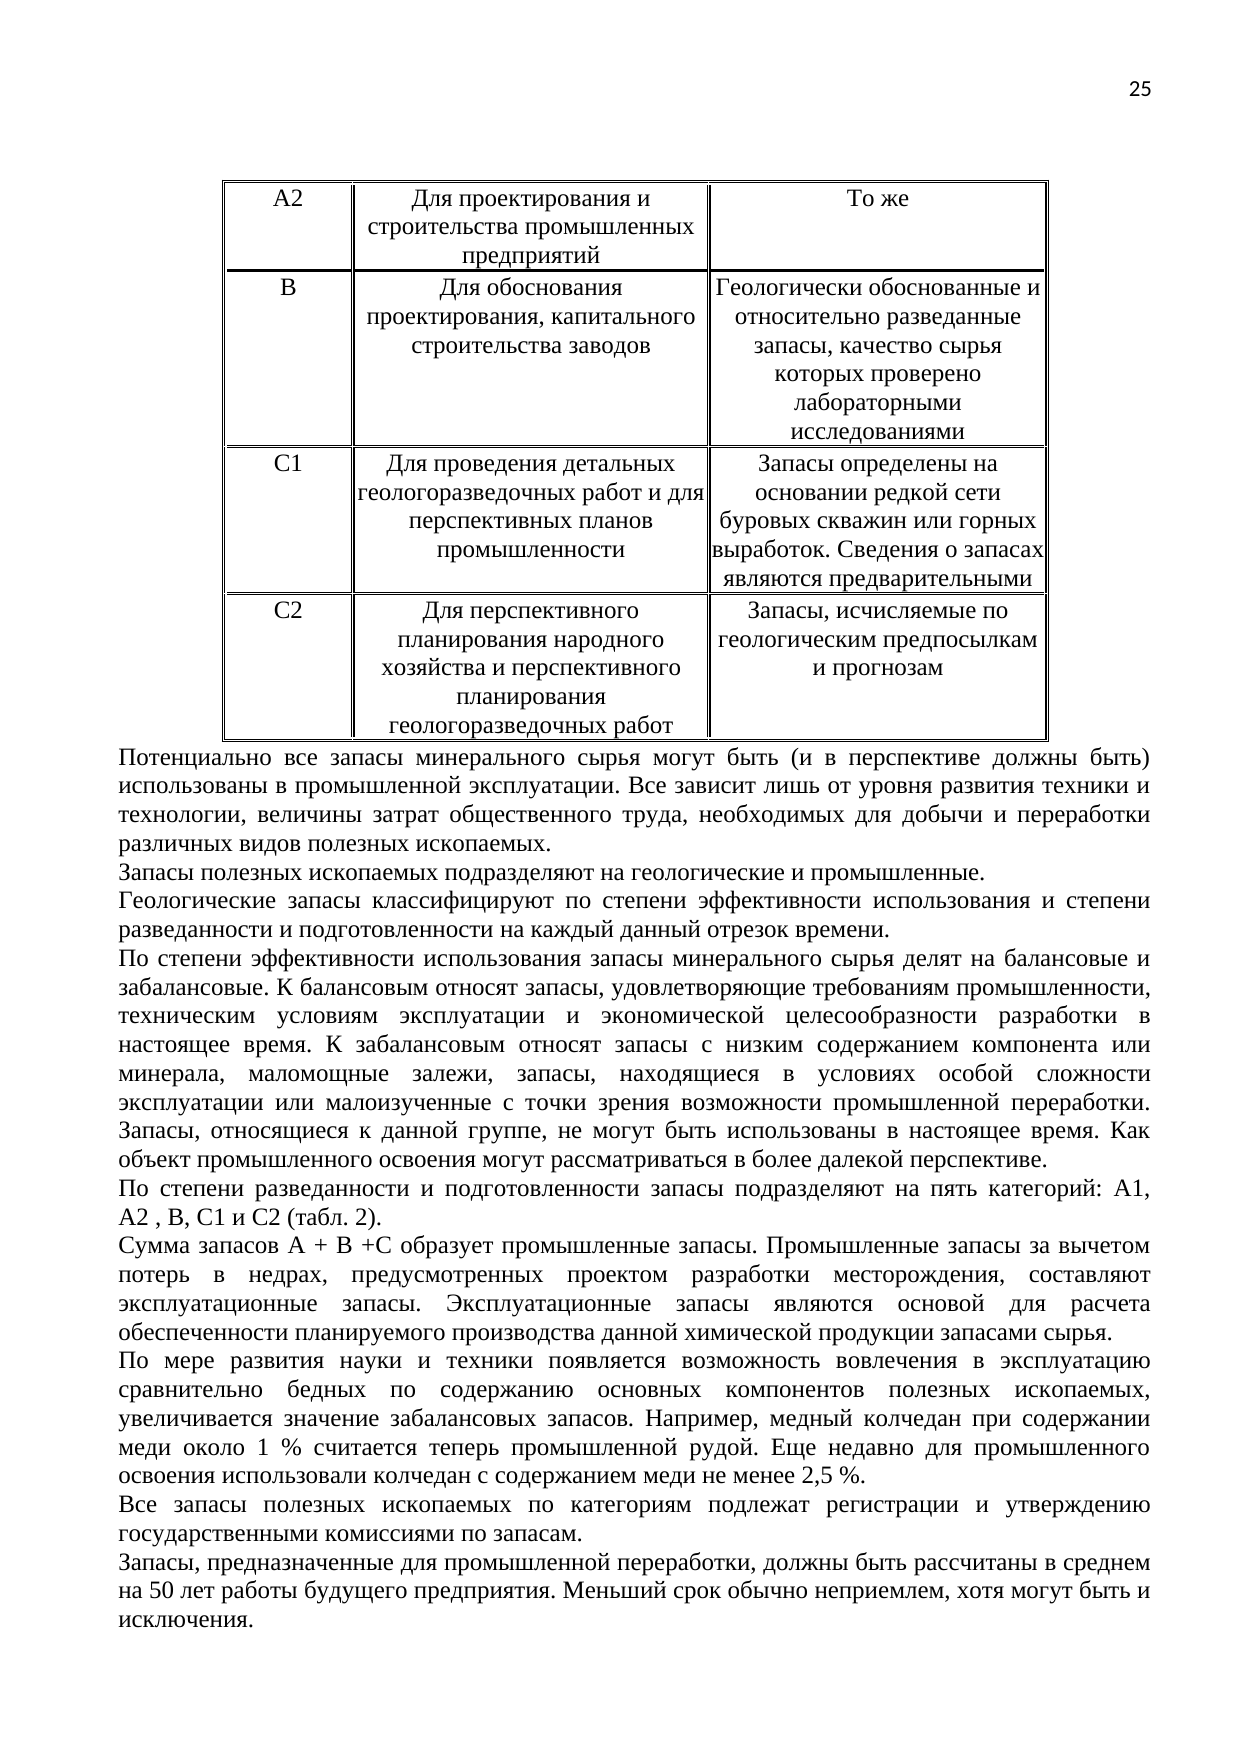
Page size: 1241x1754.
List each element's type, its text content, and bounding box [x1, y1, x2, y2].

table_cell Для обоснования проектирования, капитального строительства заводов [355, 272, 707, 445]
table_cell В [225, 269, 351, 445]
table_cell То же [709, 183, 1045, 269]
table_cell Геологически обоснованные и относительно разведанные запасы, качество сырья которых проверено лабораторными исследованиями [711, 269, 1045, 445]
table_cell С1 [223, 445, 353, 592]
text Все запасы полезных ископаемых по категориям подлежат регистрации и утверждению государственными комиссиями по запасам. [118, 1489, 1152, 1547]
table_cell Запасы определены на основании редкой сети буровых скважин или горных выработок. Сведения о запасах являются предварительными [709, 445, 1047, 592]
table_cell А2 [225, 181, 353, 269]
text Потенциально все запасы минерального сырья могут быть (и в перспективе должны быть) использованы в промышленной эксплуатации. Все зависит лишь от уровня развития техники и технологии, величины затрат общественного труда, необходимых для добычи и переработки различных видов полезных ископаемых. [118, 742, 1152, 857]
text Геологические запасы классифицируют по степени эффективности использования и степени разведанности и подготовленности на каждый данный отрезок времени. [118, 886, 1152, 943]
table_cell Для перспективного планирования народного хозяйства и перспективного планирования геологоразведочных работ [353, 592, 709, 739]
text По степени разведанности и подготовленности запасы подразделяют на пять категорий: А1, А2 , В, С1 и С2 (табл. 2). [118, 1173, 1152, 1231]
text По степени эффективности использования запасы минерального сырья делят на балансовые и забалансовые. К балансовым относят запасы, удовлетворяющие требованиям промышленности, техническим условиям эксплуатации и экономической целесообразности разработки в настоящее время. К забалансовым относят запасы с низким содержанием компонента или минерала, маломощные залежи, запасы, находящиеся в условиях особой сложности эксплуатации или малоизученные с точки зрения возможности промышленной переработки. Запасы, относящиеся к данной группе, не могут быть использованы в настоящее время. Как объект промышленного освоения могут рассматриваться в более далекой перспективе. [118, 943, 1152, 1173]
table_cell Для проведения детальных геологоразведочных работ и для перспективных планов промышленности [355, 448, 707, 592]
table_cell Запасы, исчисляемые по геологическим предпосылкам и прогнозам [709, 592, 1047, 739]
text Запасы, предназначенные для промышленной переработки, должны быть рассчитаны в среднем на 50 лет работы будущего предприятия. Меньший срок обычно неприемлем, хотя могут быть и исключения. [118, 1547, 1152, 1633]
text По мере развития науки и техники появляется возможность вовлечения в эксплуатацию сравнительно бедных по содержанию основных компонентов полезных ископаемых, увеличивается значение забалансовых запасов. Например, медный колчедан при содержании меди около 1 % считается теперь промышленной рудой. Еще недавно для промышленного освоения использовали колчедан с содержанием меди не менее 2,5 %. [118, 1346, 1152, 1489]
table_cell Для проектирования и строительства промышленных предприятий [353, 181, 709, 269]
table_cell С2 [223, 592, 353, 739]
text Сумма запасов A + B +C образует промышленные запасы. Промышленные запасы за вычетом потерь в недрах, предусмотренных проектом разработки месторождения, составляют эксплуатационные запасы. Эксплуатационные запасы являются основой для расчета обеспеченности планируемого производства данной химической продукции запасами сырья. [118, 1231, 1152, 1346]
text Запасы полезных ископаемых подразделяют на геологические и промышленные. [118, 857, 1152, 886]
